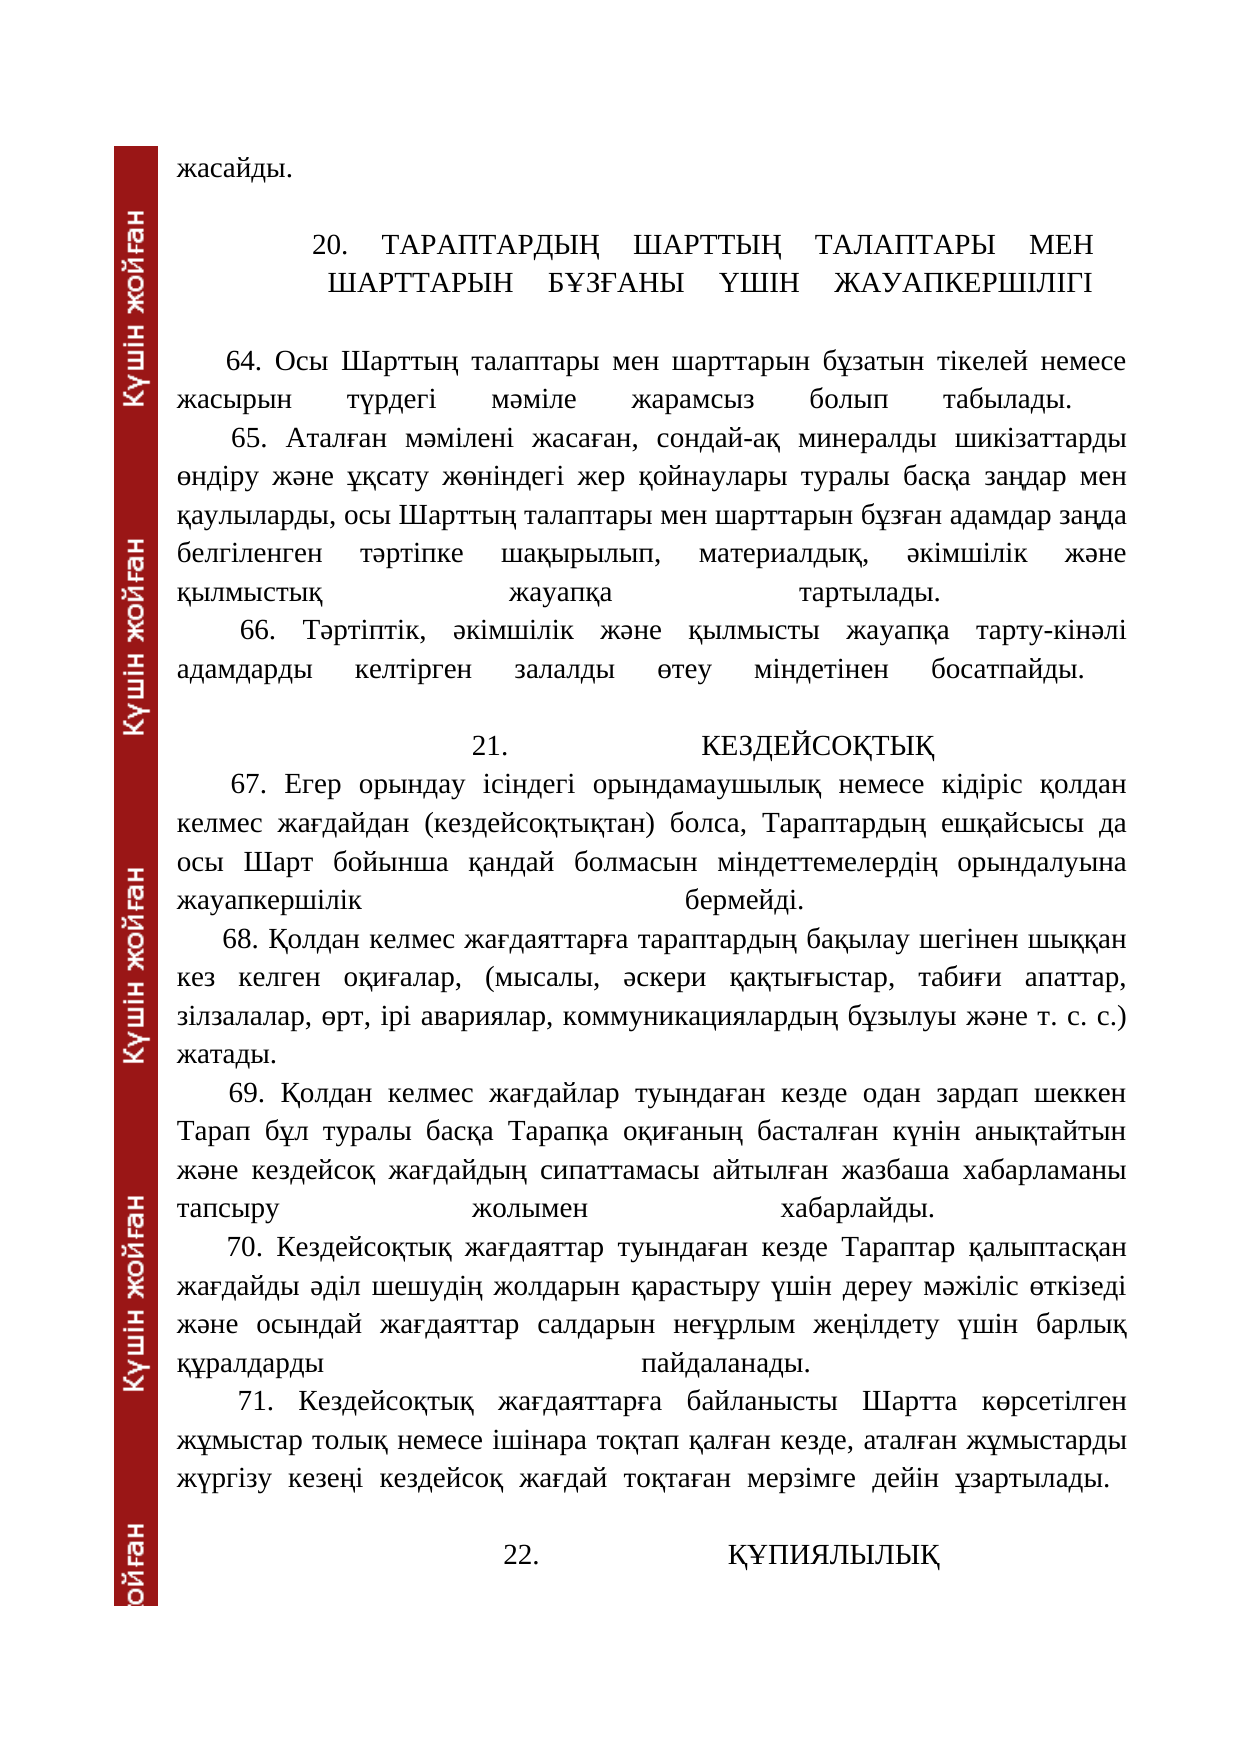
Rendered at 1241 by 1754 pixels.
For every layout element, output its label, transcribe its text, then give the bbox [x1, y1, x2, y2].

picture [114, 146, 158, 150]
picture [114, 1571, 158, 1606]
